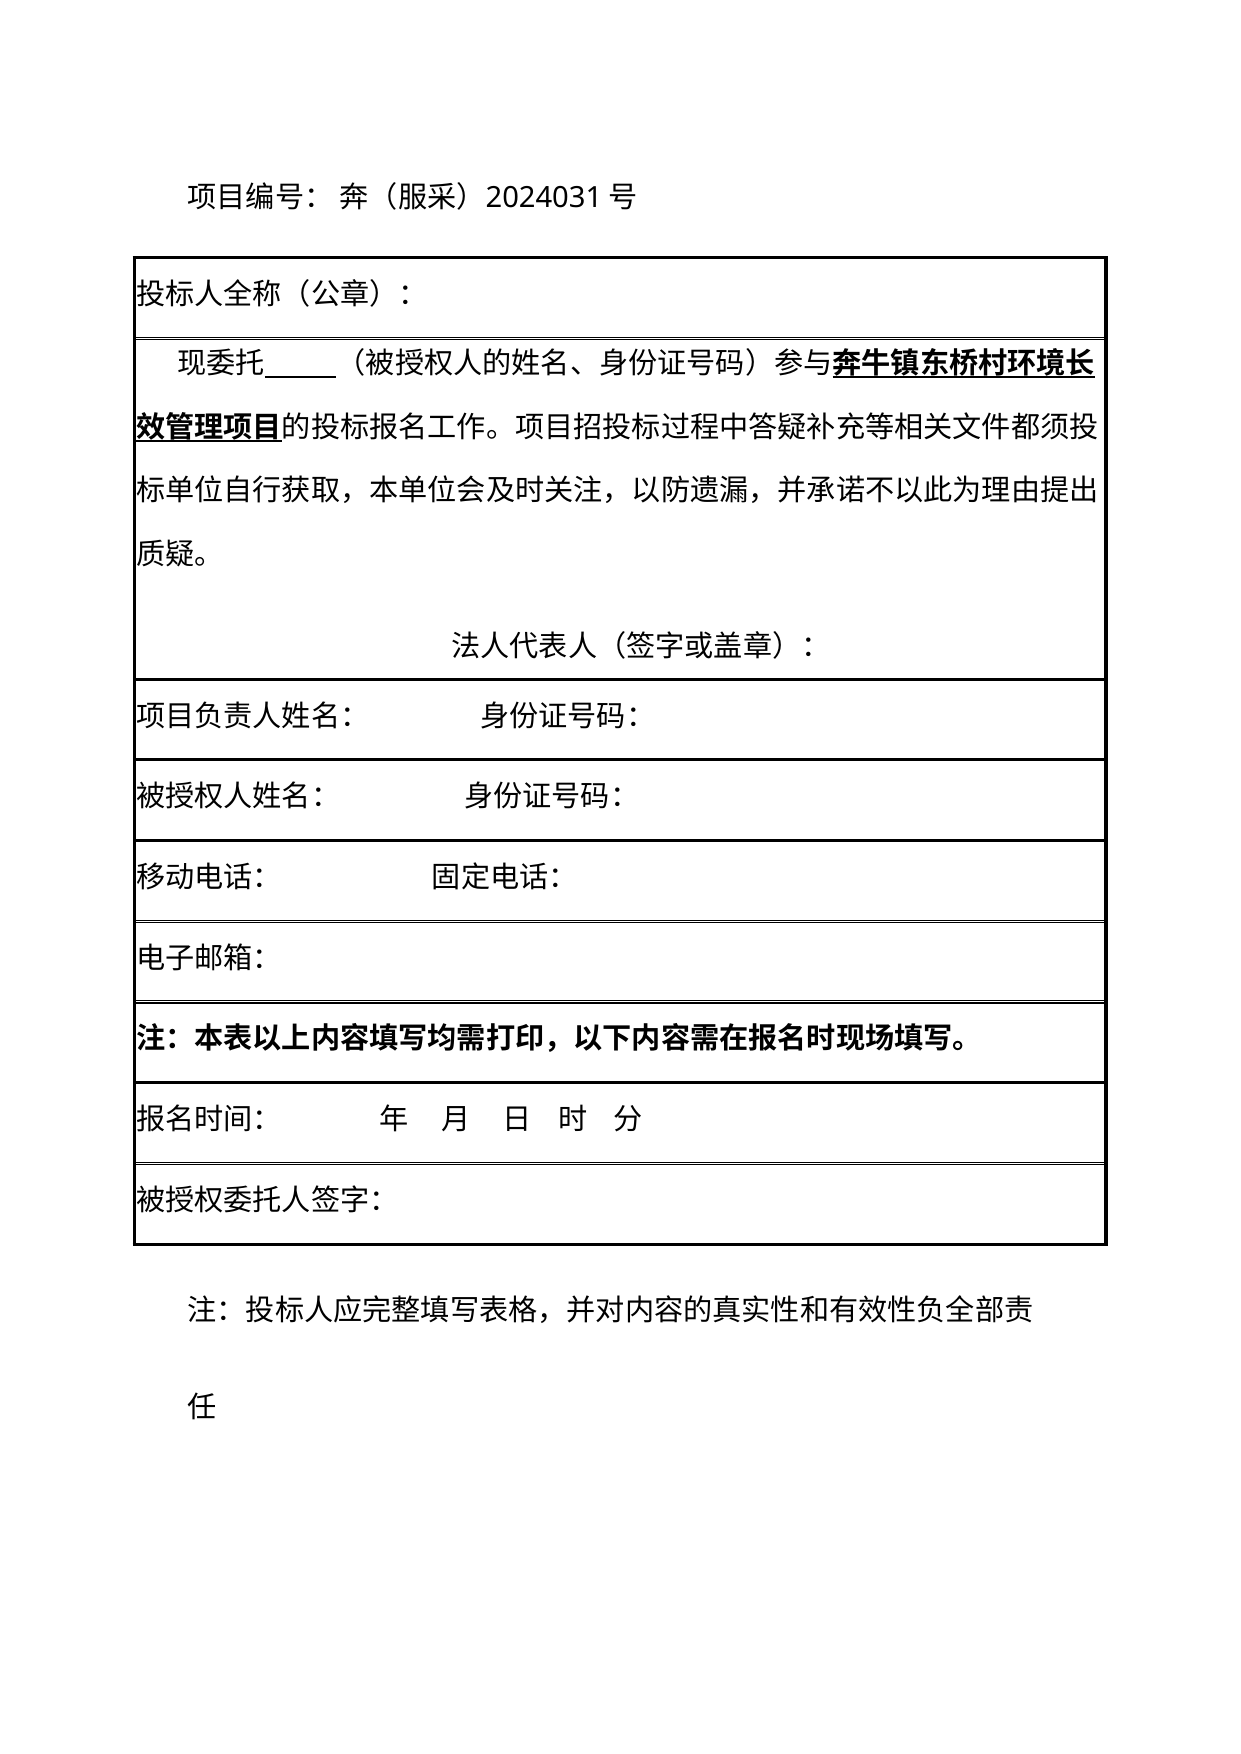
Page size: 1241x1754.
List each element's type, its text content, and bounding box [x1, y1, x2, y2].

table_cell 电子邮箱： [136, 923, 1104, 1000]
table_header 投标人全称（公章）： [136, 259, 1104, 337]
table_cell 报名时间： 年 月 日 时 分 [136, 1084, 1104, 1162]
table_cell 注：本表以上内容填写均需打印，以下内容需在报名时现场填写。 [136, 1004, 1104, 1081]
table_cell 项目负责人姓名： 身份证号码： [136, 681, 1104, 758]
text 项目编号： 奔（服采）2024031号 [187, 162, 1053, 227]
table_cell 移动电话： 固定电话： [136, 842, 1104, 920]
table_cell 现委托 （被授权人的姓名、身份证号码）参与奔牛镇东桥村环境长效管理项目的投标报名工作。项目招投标过程中答疑补充等相关文件都须投标单位自行获取，本单位会及时关注，以防遗漏，并承诺不以此为理由提出质疑。 法人代表人（签字或盖章）： [136, 340, 1104, 678]
table_cell 被授权人姓名： 身份证号码： [136, 761, 1104, 839]
table_cell 被授权委托人签字： [136, 1165, 1104, 1242]
text 注：投标人应完整填写表格，并对内容的真实性和有效性负全部责任 [187, 1275, 1053, 1437]
